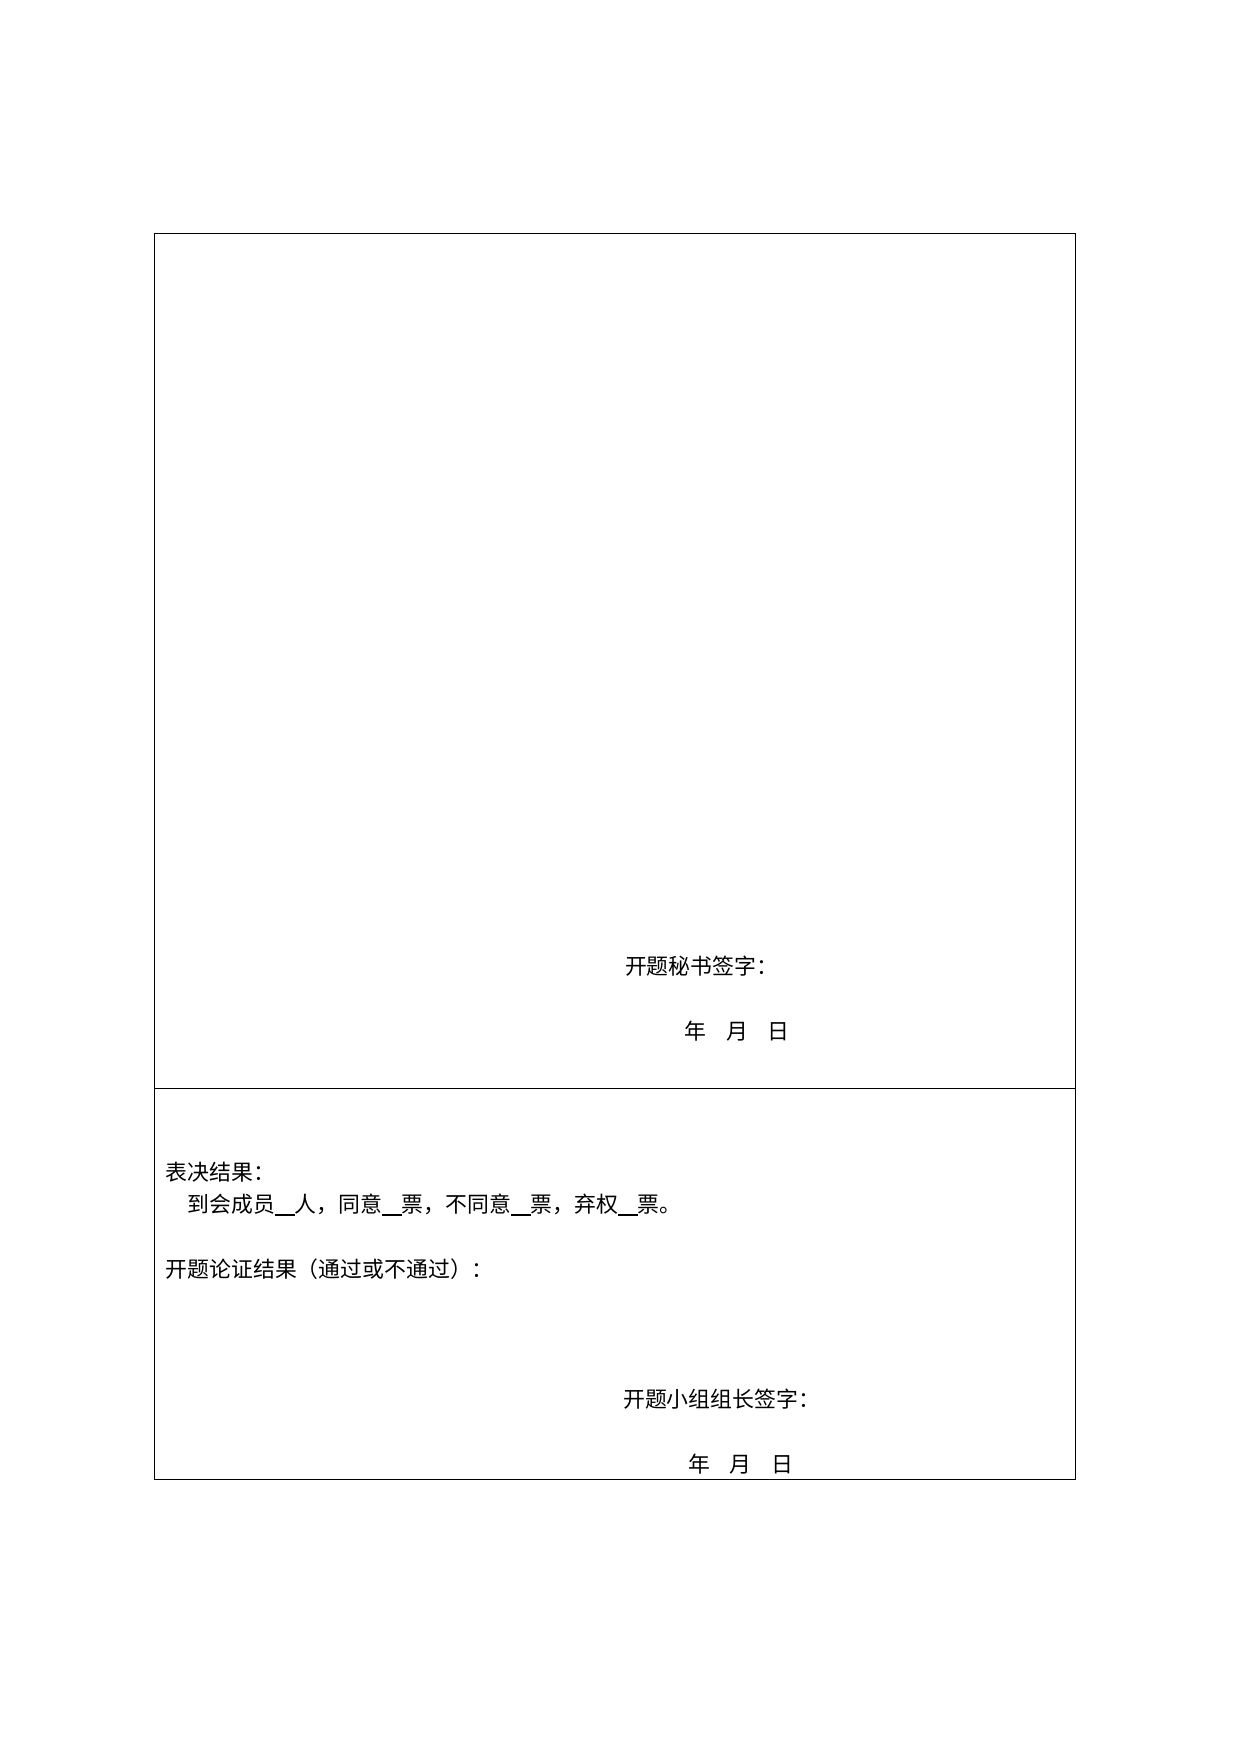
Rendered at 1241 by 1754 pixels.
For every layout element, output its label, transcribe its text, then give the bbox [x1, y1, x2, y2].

table_header 开题秘书签字： 年 月 日 [155, 234, 1075, 1088]
table_cell 表决结果： 到会成员 人，同意 票，不同意 票，弃权 票。 开题论证结果（通过或不通过）： 开题小组组长签字： 年 月 日 [155, 1089, 1075, 1479]
